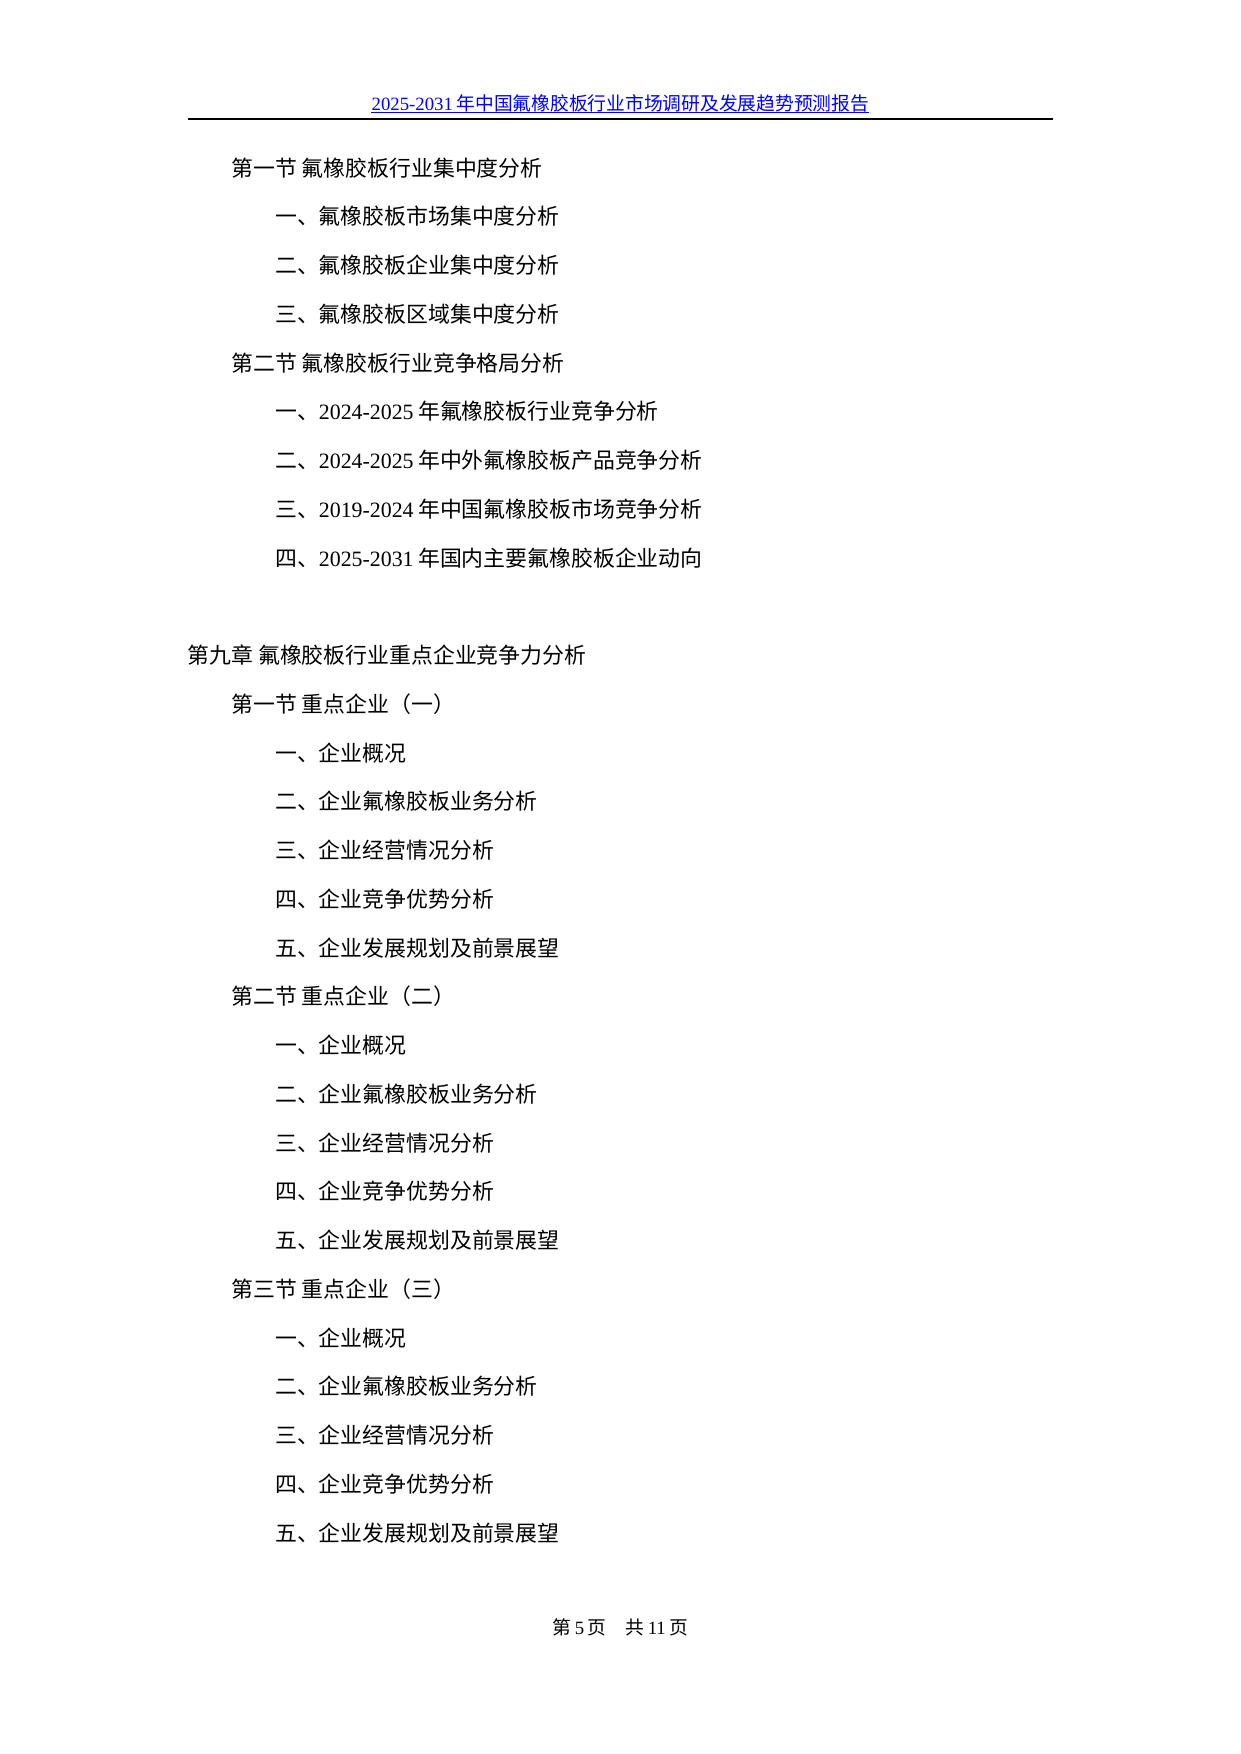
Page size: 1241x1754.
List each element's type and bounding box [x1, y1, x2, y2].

text [187, 150, 1053, 1548]
